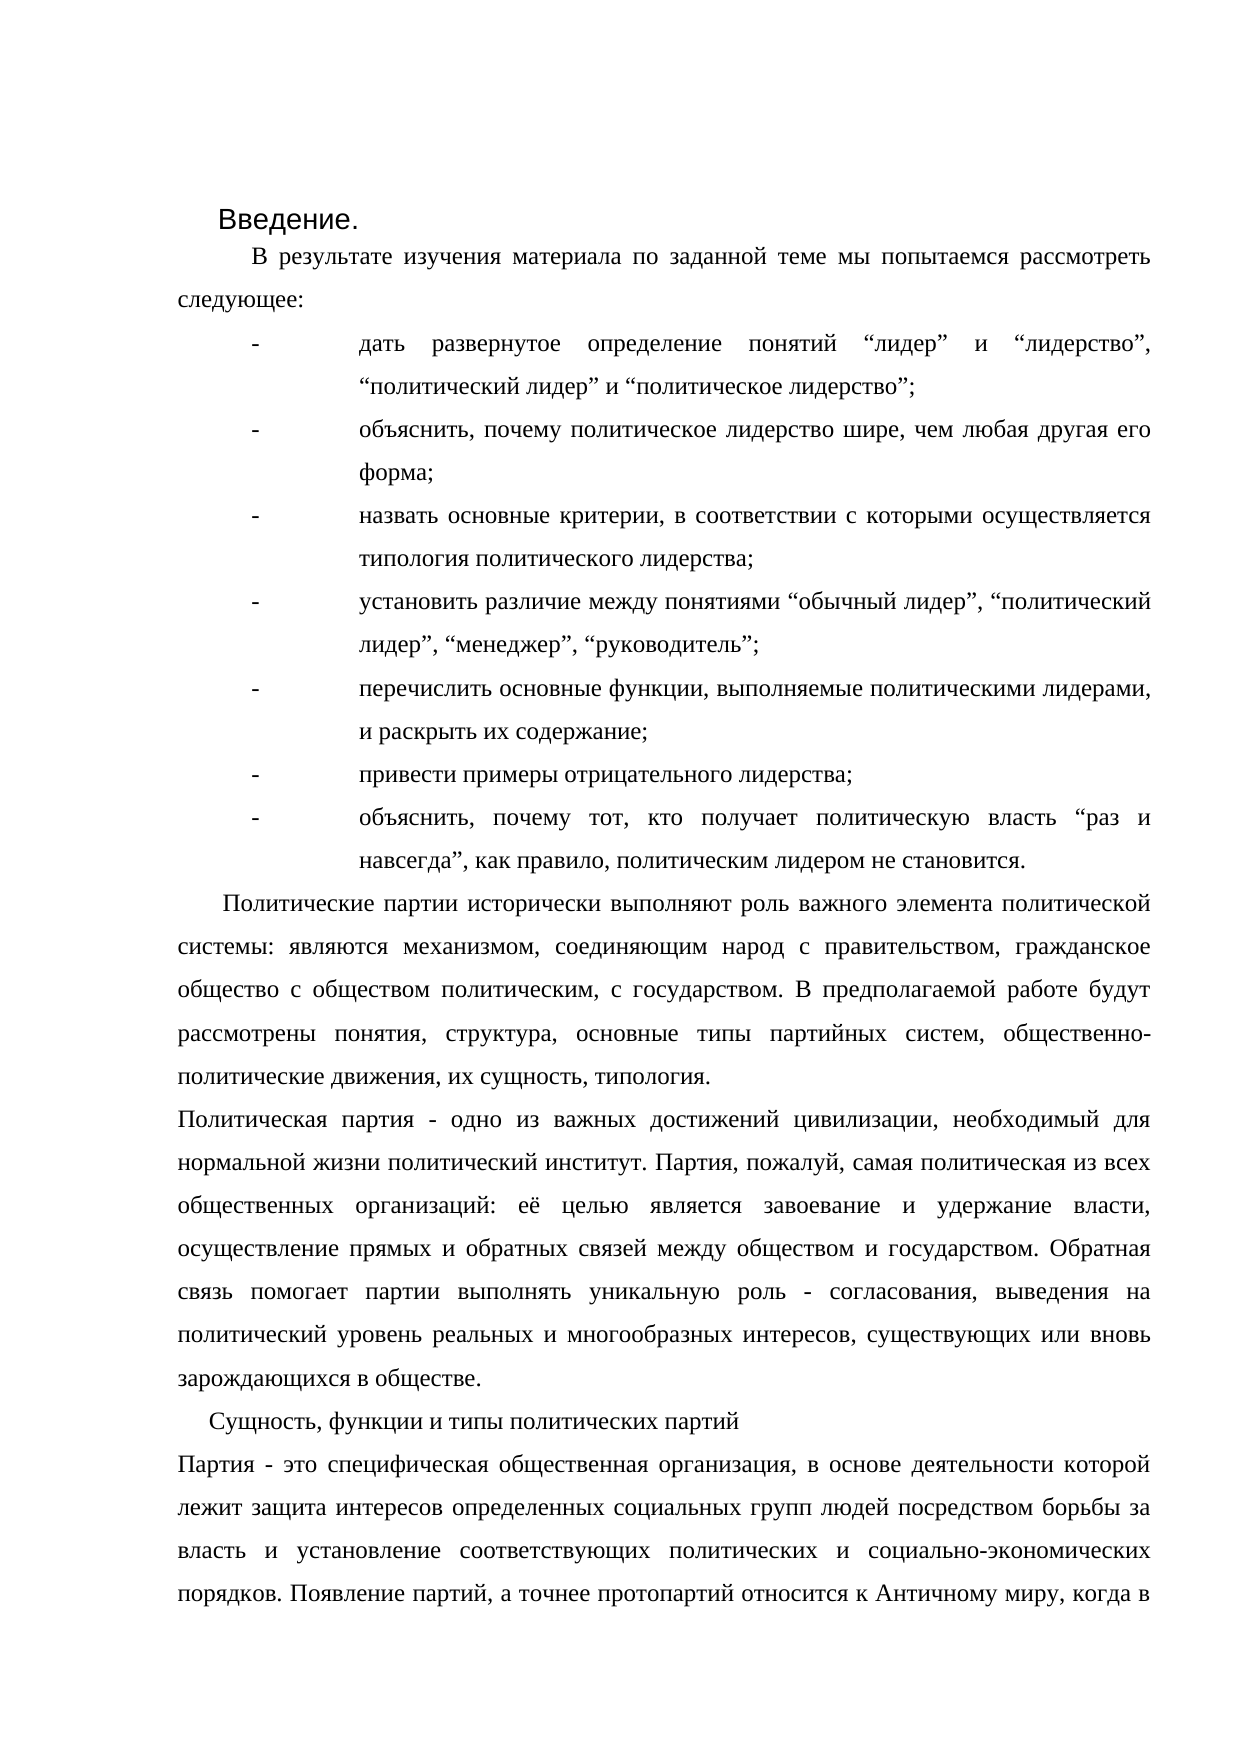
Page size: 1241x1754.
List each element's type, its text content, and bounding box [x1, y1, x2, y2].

text Политическая партия - одно из важных достижений цивилизации, необходимый для нормальной жизни политический институт. Партия, пожалуй, самая политическая из всех общественных организаций: её целью является завоевание и удержание власти, осуществление прямых и обратных связей между обществом и государством. Обратная связь помогает партии выполнять уникальную роль - согласования, выведения на политический уровень реальных и многообразных интересов, существующих или вновь зарождающихся в обществе. [177, 1104, 1152, 1391]
list объяснить, почему политическое лидерство шире, чем любая другая его форма; [251, 414, 1152, 486]
list установить различие между понятиями “обычный лидер”, “политический лидер”, “менеджер”, “руководитель”; [251, 586, 1152, 658]
text Введение. [177, 202, 1152, 235]
list назвать основные критерии, в соответствии с которыми осуществляется типология политического лидерства; [251, 500, 1152, 572]
list перечислить основные функции, выполняемые политическими лидерами, и раскрыть их содержание; [251, 673, 1152, 744]
text В результате изучения материала по заданной теме мы попытаемся рассмотреть следующее: [177, 241, 1152, 313]
text Сущность, функции и типы политических партий [177, 1406, 1152, 1434]
text Политические партии исторически выполняют роль важного элемента политической системы: являются механизмом, соединяющим народ с правительством, гражданское общество с обществом политическим, с государством. В предполагаемой работе будут рассмотрены понятия, структура, основные типы партийных систем, общественно-политические движения, их сущность, типология. [177, 888, 1152, 1089]
list привести примеры отрицательного лидерства; [251, 759, 1152, 788]
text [177, 1449, 1152, 1607]
list дать развернутое определение понятий “лидер” и “лидерство”, “политический лидер” и “политическое лидерство”; [251, 328, 1152, 399]
list объяснить, почему тот, кто получает политическую власть “раз и навсегда”, как правило, политическим лидером не становится. [251, 802, 1152, 874]
